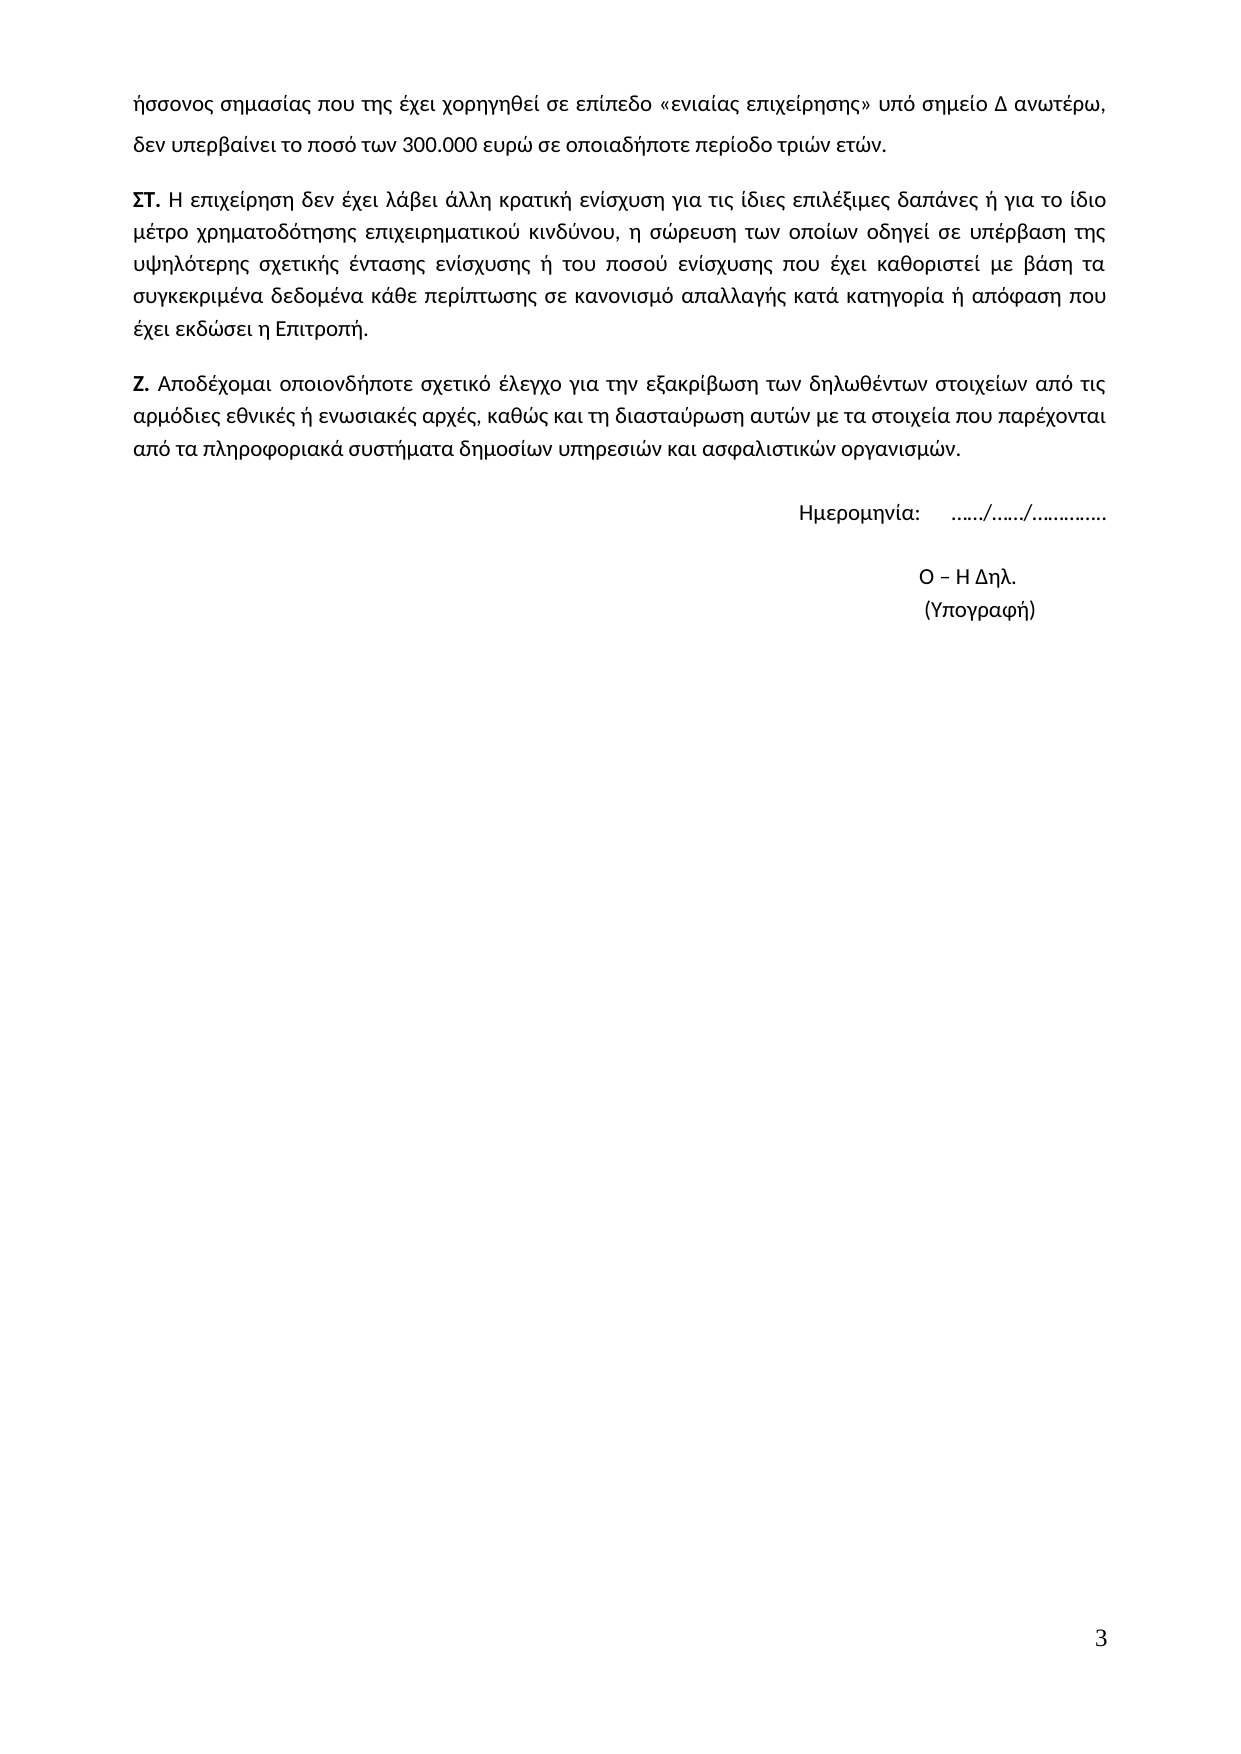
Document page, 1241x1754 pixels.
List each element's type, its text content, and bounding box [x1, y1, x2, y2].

text Ημερομηνία: ……/……/………….. [133, 498, 1107, 526]
text Ζ. Αποδέχομαι οποιονδήποτε σχετικό έλεγχο για την εξακρίβωση των δηλωθέντων στοιχείων από τις αρμόδιες εθνικές ή ενωσιακές αρχές, καθώς και τη διασταύρωση αυτών με τα στοιχεία που παρέχονται από τα πληροφοριακά συστήματα δημοσίων υπηρεσιών και ασφαλιστικών οργανισμών. [133, 369, 1107, 462]
text ΣΤ. Η επιχείρηση δεν έχει λάβει άλλη κρατική ενίσχυση για τις ίδιες επιλέξιμες δαπάνες ή για το ίδιο μέτρο χρηματοδότησης επιχειρηματικού κινδύνου, η σώρευση των οποίων οδηγεί σε υπέρβαση της υψηλότερης σχετικής έντασης ενίσχυσης ή του ποσού ενίσχυσης που έχει καθοριστεί με βάση τα συγκεκριμένα δεδομένα κάθε περίπτωσης σε κανονισμό απαλλαγής κατά κατηγορία ή απόφαση που έχει εκδώσει η Επιτροπή. [133, 185, 1107, 342]
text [133, 89, 1107, 159]
text Ο – Η Δηλ. [883, 562, 1107, 591]
text (Υπογραφή) [883, 595, 1107, 623]
